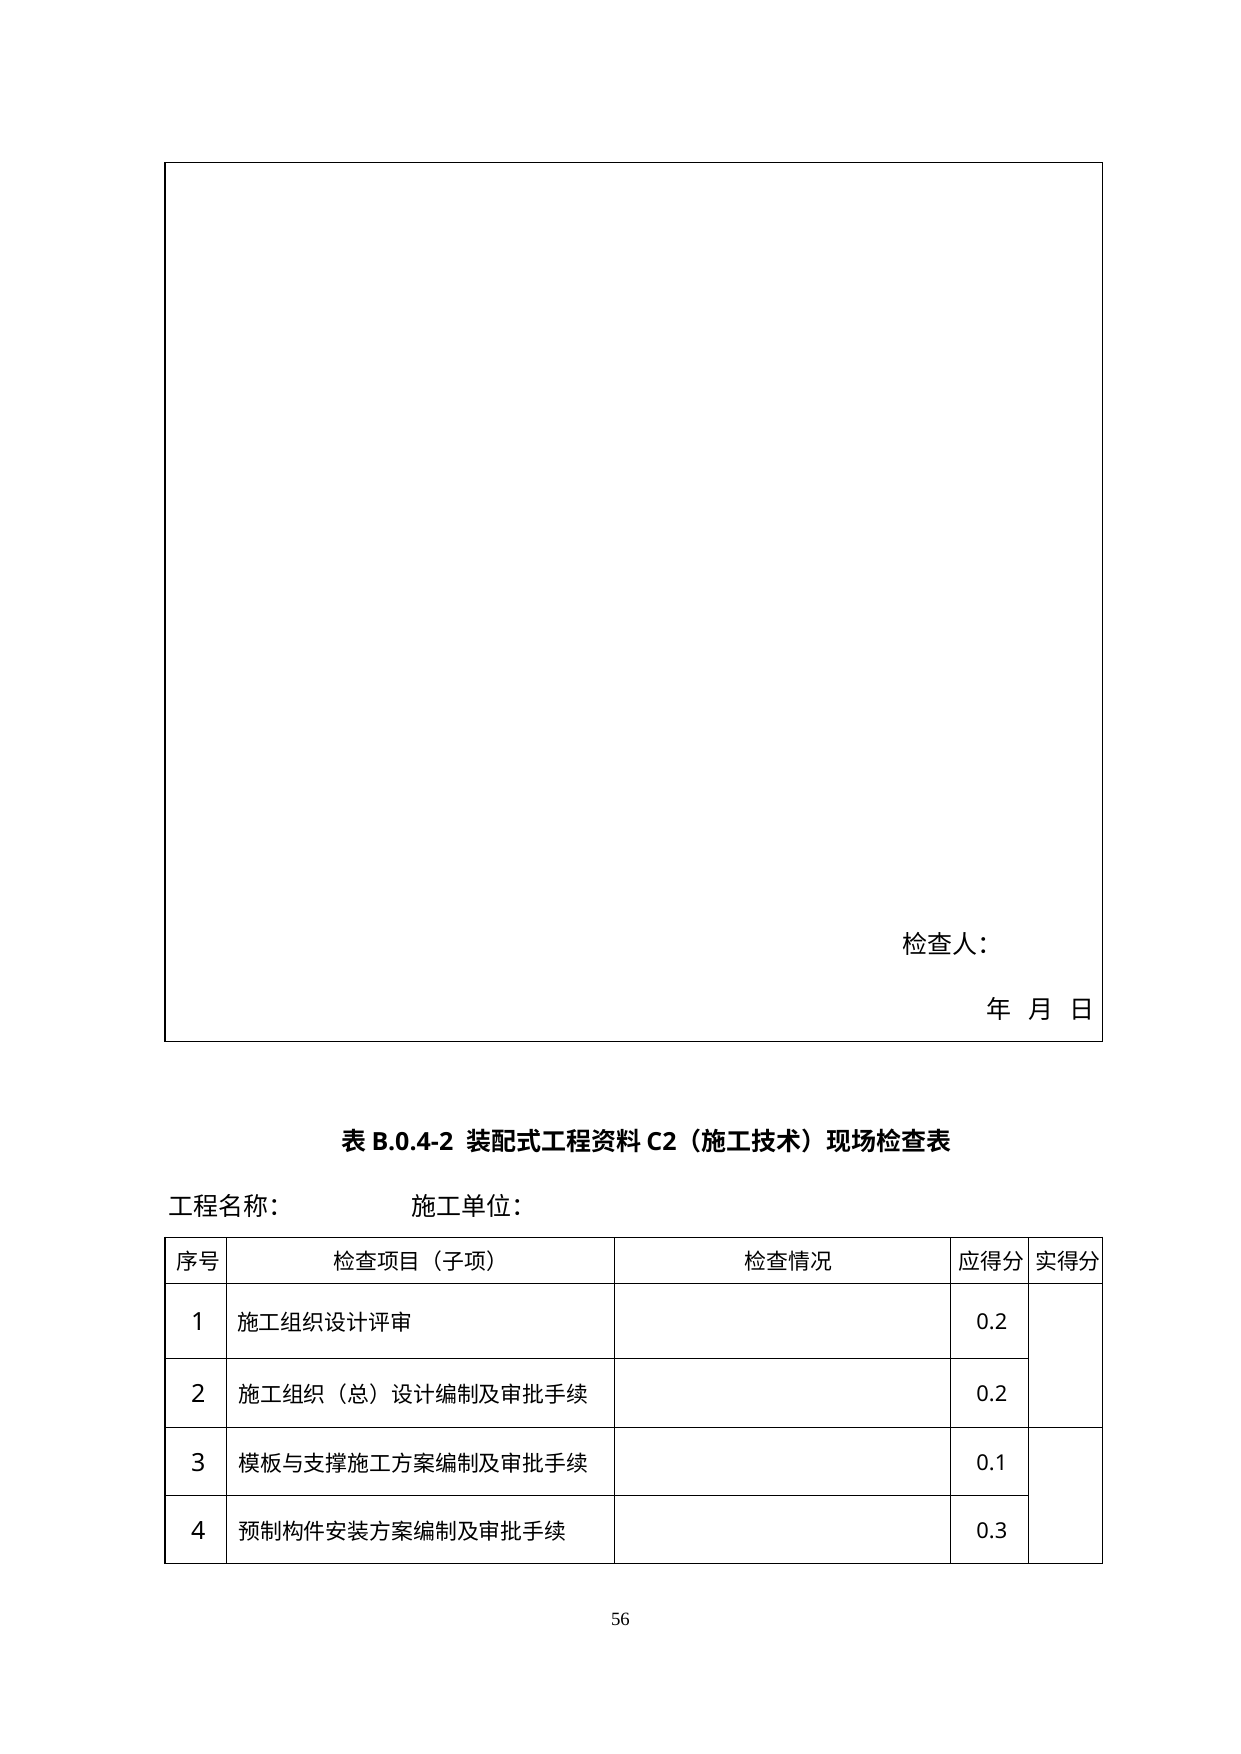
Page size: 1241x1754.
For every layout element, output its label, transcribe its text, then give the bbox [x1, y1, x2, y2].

text 工程名称： 施工单位： [169, 1172, 1105, 1237]
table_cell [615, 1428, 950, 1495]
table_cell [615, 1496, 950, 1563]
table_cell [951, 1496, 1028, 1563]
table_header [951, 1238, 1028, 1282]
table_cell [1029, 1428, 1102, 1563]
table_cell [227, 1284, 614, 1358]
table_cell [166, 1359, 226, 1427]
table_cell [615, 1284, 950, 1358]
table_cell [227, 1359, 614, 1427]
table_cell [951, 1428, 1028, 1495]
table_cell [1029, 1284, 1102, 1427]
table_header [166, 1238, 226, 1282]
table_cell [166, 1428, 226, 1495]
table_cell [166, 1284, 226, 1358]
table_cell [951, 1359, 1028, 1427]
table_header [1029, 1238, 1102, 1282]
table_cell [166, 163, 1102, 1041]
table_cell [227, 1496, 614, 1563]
text 表B.0.4-2 装配式工程资料C2（施工技术）现场检查表 [187, 1107, 1105, 1172]
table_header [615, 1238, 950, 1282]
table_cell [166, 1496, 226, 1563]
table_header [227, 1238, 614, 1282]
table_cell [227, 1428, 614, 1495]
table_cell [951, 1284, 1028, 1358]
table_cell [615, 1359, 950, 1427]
